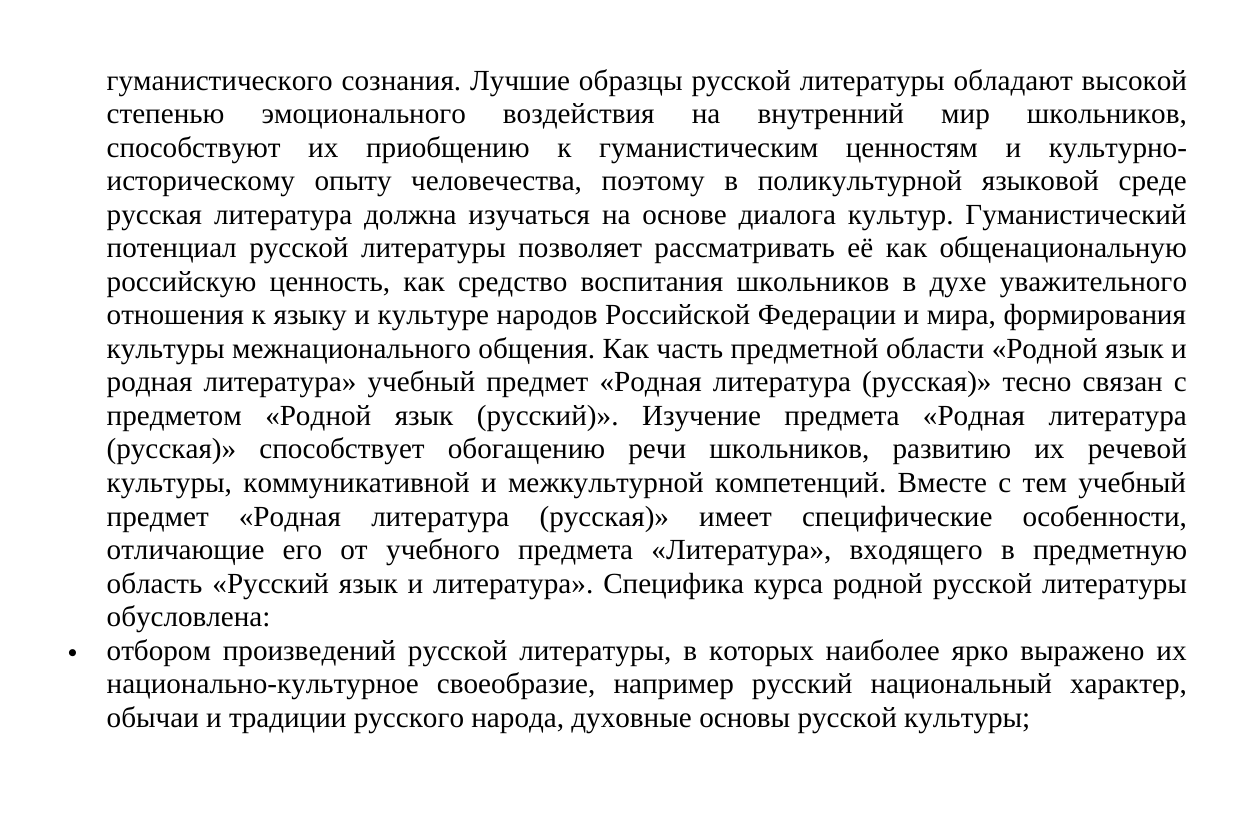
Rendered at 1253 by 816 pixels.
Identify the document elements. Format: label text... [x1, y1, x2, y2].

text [106, 63, 1188, 633]
list отбором произведений русской литературы, в которых наиболее ярко выражено их национально-культурное своеобразие, например русский национальный характер, обычаи и традиции русского народа, духовные основы русской культуры; [69, 633, 1188, 733]
